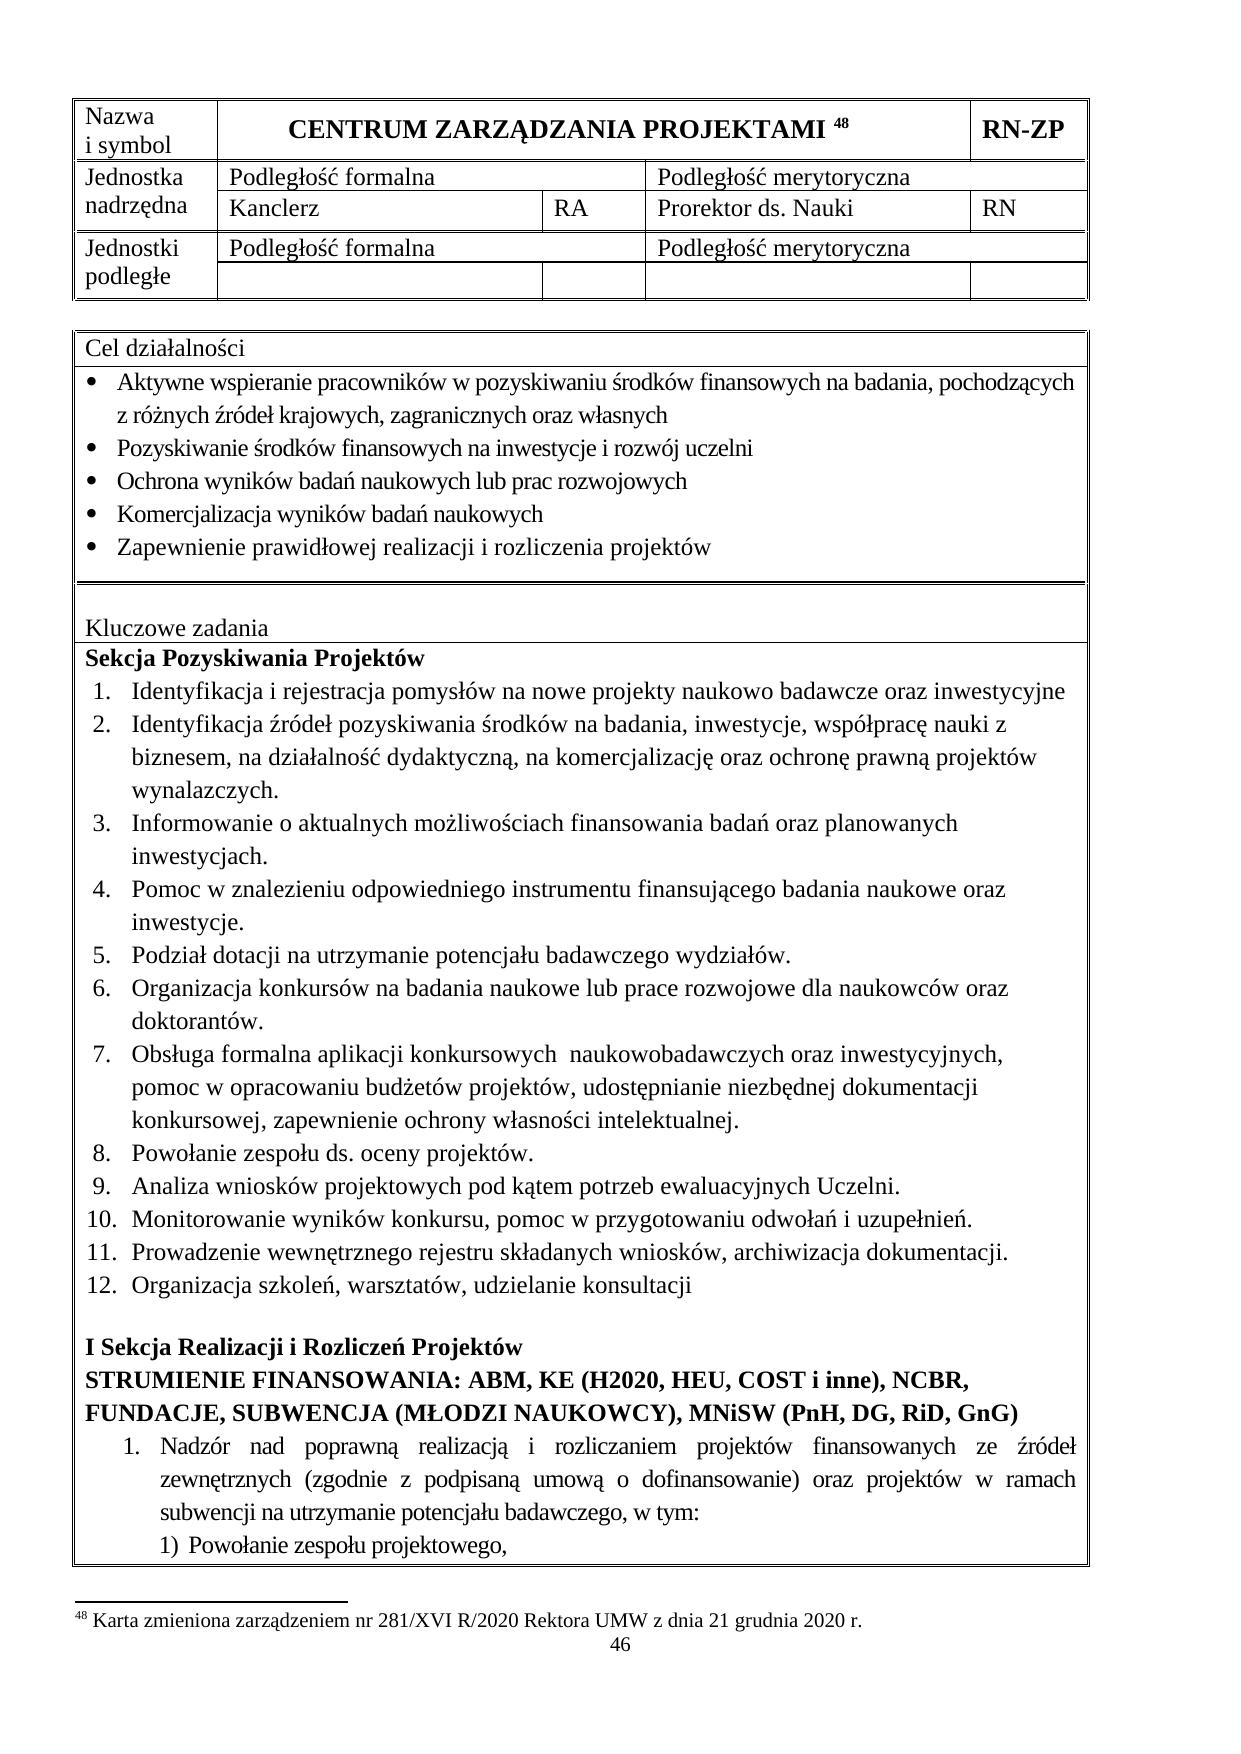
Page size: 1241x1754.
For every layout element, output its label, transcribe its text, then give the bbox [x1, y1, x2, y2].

table_cell RA [543, 191, 645, 229]
table_cell Jednostki podległe [75, 230, 217, 298]
table_cell Podległość merytoryczna [646, 159, 1087, 190]
table_cell Kanclerz [218, 191, 542, 229]
table_cell RN [971, 191, 1087, 229]
table_cell [646, 263, 970, 298]
table_cell Podległość formalna [218, 233, 645, 261]
table_cell Podległość formalna [218, 162, 645, 190]
table_cell [74, 298, 1089, 329]
table_cell Prorektor ds. Nauki [646, 191, 970, 229]
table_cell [75, 643, 1087, 1563]
table_cell [218, 263, 542, 298]
table_header Nazwa i symbol [75, 101, 217, 158]
table_cell Cel działalności [74, 330, 1089, 366]
table_header CENTRUM ZARZĄDZANIA PROJEKTAMI [218, 101, 970, 158]
table_cell Jednostka nadrzędna [75, 159, 217, 229]
table_cell Aktywne wspieranie pracowników w pozyskiwaniu środków finansowych na badania, pochodzących z różnych źródeł krajowych, zagranicznych oraz własnych Pozyskiwanie środków finansowych na inwestycje i rozwój uczelni Ochrona wyników badań naukowych lub prac rozwojowych Komercjalizacja wyników badań naukowych Zapewnienie prawidłowej realizacji i rozliczenia projektów [75, 367, 1087, 581]
table_header RN-ZP [971, 101, 1087, 158]
table_cell Kluczowe zadania [75, 581, 1087, 642]
table_cell [543, 263, 645, 298]
table_cell [971, 263, 1087, 298]
table_cell Podległość merytoryczna [646, 230, 1087, 261]
